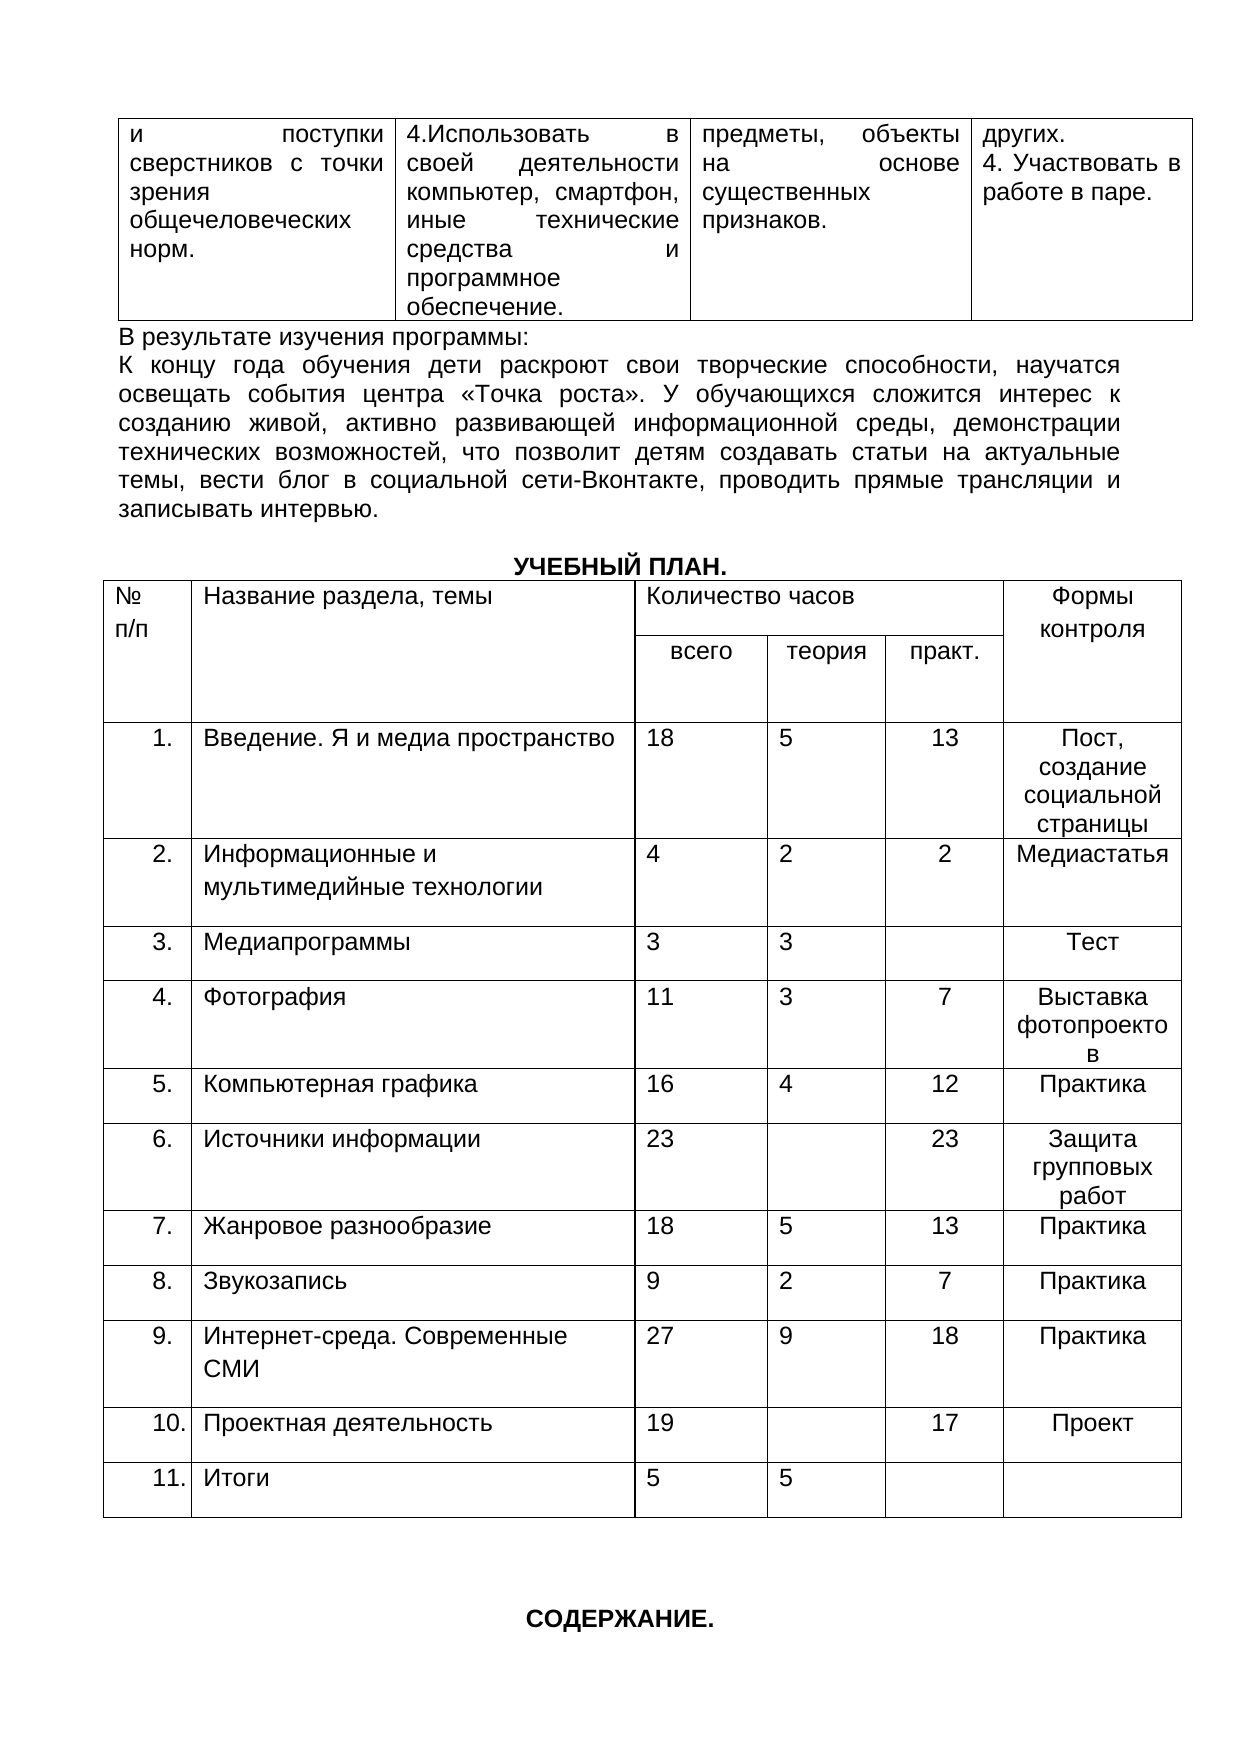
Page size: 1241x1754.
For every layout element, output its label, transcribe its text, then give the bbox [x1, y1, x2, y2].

table_cell Выставка фотопроектов [1004, 981, 1181, 1068]
text К концу года обучения дети раскроют свои творческие способности, научатся освещать события центра «Точка роста». У обучающихся сложится интерес к созданию живой, активно развивающей информационной среды, демонстрации технических возможностей, что позволит детям создавать статьи на актуальные темы, вести блог в социальной сети-Вконтакте, проводить прямые трансляции и записывать интервью. [118, 350, 1122, 523]
table_cell 2 [768, 1266, 885, 1320]
table_header Название раздела, темы [192, 581, 634, 722]
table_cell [119, 119, 395, 320]
table_cell 18 [886, 1321, 1003, 1407]
table_cell 9 [636, 1266, 767, 1320]
table_cell 18 [636, 723, 767, 838]
table_header Количество часов [636, 581, 1003, 635]
table_cell [104, 1124, 191, 1210]
text СОДЕРЖАНИЕ. [118, 1604, 1122, 1633]
table_cell 5 [636, 1463, 767, 1517]
table_cell теория [768, 636, 885, 722]
table_cell 23 [886, 1124, 1003, 1210]
table_cell 7 [886, 1266, 1003, 1320]
table_cell Жанровое разнообразие [192, 1211, 634, 1265]
table_cell Итоги [192, 1463, 634, 1517]
table_cell Интернет-среда. Современные СМИ [192, 1321, 634, 1407]
table_cell [768, 1124, 885, 1210]
table_cell 18 [636, 1211, 767, 1265]
table_cell [104, 839, 191, 926]
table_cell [691, 119, 971, 320]
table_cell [972, 119, 1192, 320]
table_cell 19 [636, 1408, 767, 1462]
table_cell 11 [636, 981, 767, 1068]
table_cell Компьютерная графика [192, 1069, 634, 1123]
table_cell [886, 927, 1003, 980]
table_cell Практика [1004, 1069, 1181, 1123]
table_cell [104, 927, 191, 980]
table_cell 9 [768, 1321, 885, 1407]
table_cell [104, 1463, 191, 1517]
table_cell Введение. Я и медиа пространство [192, 723, 634, 838]
table_cell [104, 1408, 191, 1462]
table_cell Проект [1004, 1408, 1181, 1462]
table_cell [104, 1321, 191, 1407]
table_cell Источники информации [192, 1124, 634, 1210]
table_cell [396, 119, 690, 320]
table_cell практ. [886, 636, 1003, 722]
table_cell 3 [636, 927, 767, 980]
table_cell Медиапрограммы [192, 927, 634, 980]
table_cell 5 [768, 1211, 885, 1265]
table_header № п/п [104, 581, 191, 722]
table_cell 5 [768, 723, 885, 838]
table_header Формы контроля [1004, 581, 1181, 722]
table_cell [1004, 1463, 1181, 1517]
table_cell 17 [886, 1408, 1003, 1462]
text УЧЕБНЫЙ ПЛАН. [118, 551, 1122, 580]
table_cell 5 [768, 1463, 885, 1517]
table_cell [886, 1463, 1003, 1517]
text В результате изучения программы: [118, 321, 1122, 350]
table_cell 13 [886, 723, 1003, 838]
table_cell 12 [886, 1069, 1003, 1123]
table_cell всего [636, 636, 767, 722]
table_cell 4 [636, 839, 767, 926]
table_cell 23 [636, 1124, 767, 1210]
table_cell [104, 1266, 191, 1320]
table_cell Практика [1004, 1211, 1181, 1265]
table_cell Проектная деятельность [192, 1408, 634, 1462]
table_cell [768, 1408, 885, 1462]
table_cell 16 [636, 1069, 767, 1123]
table_cell Медиастатья [1004, 839, 1181, 926]
table_cell 4 [768, 1069, 885, 1123]
table_cell Практика [1004, 1321, 1181, 1407]
table_cell Практика [1004, 1266, 1181, 1320]
table_cell Звукозапись [192, 1266, 634, 1320]
table_cell Фотография [192, 981, 634, 1068]
table_cell [104, 981, 191, 1068]
table_cell 27 [636, 1321, 767, 1407]
table_cell [104, 723, 191, 838]
table_cell [104, 1069, 191, 1123]
table_cell 3 [768, 927, 885, 980]
table_cell 2 [886, 839, 1003, 926]
table_cell Защита групповых работ [1004, 1124, 1181, 1210]
table_cell Информационные и мультимедийные технологии [192, 839, 634, 926]
table_cell Тест [1004, 927, 1181, 980]
table_cell 3 [768, 981, 885, 1068]
table_cell 7 [886, 981, 1003, 1068]
table_cell Пост, создание социальной страницы [1004, 723, 1181, 838]
table_cell [104, 1211, 191, 1265]
table_cell 2 [768, 839, 885, 926]
table_cell 13 [886, 1211, 1003, 1265]
